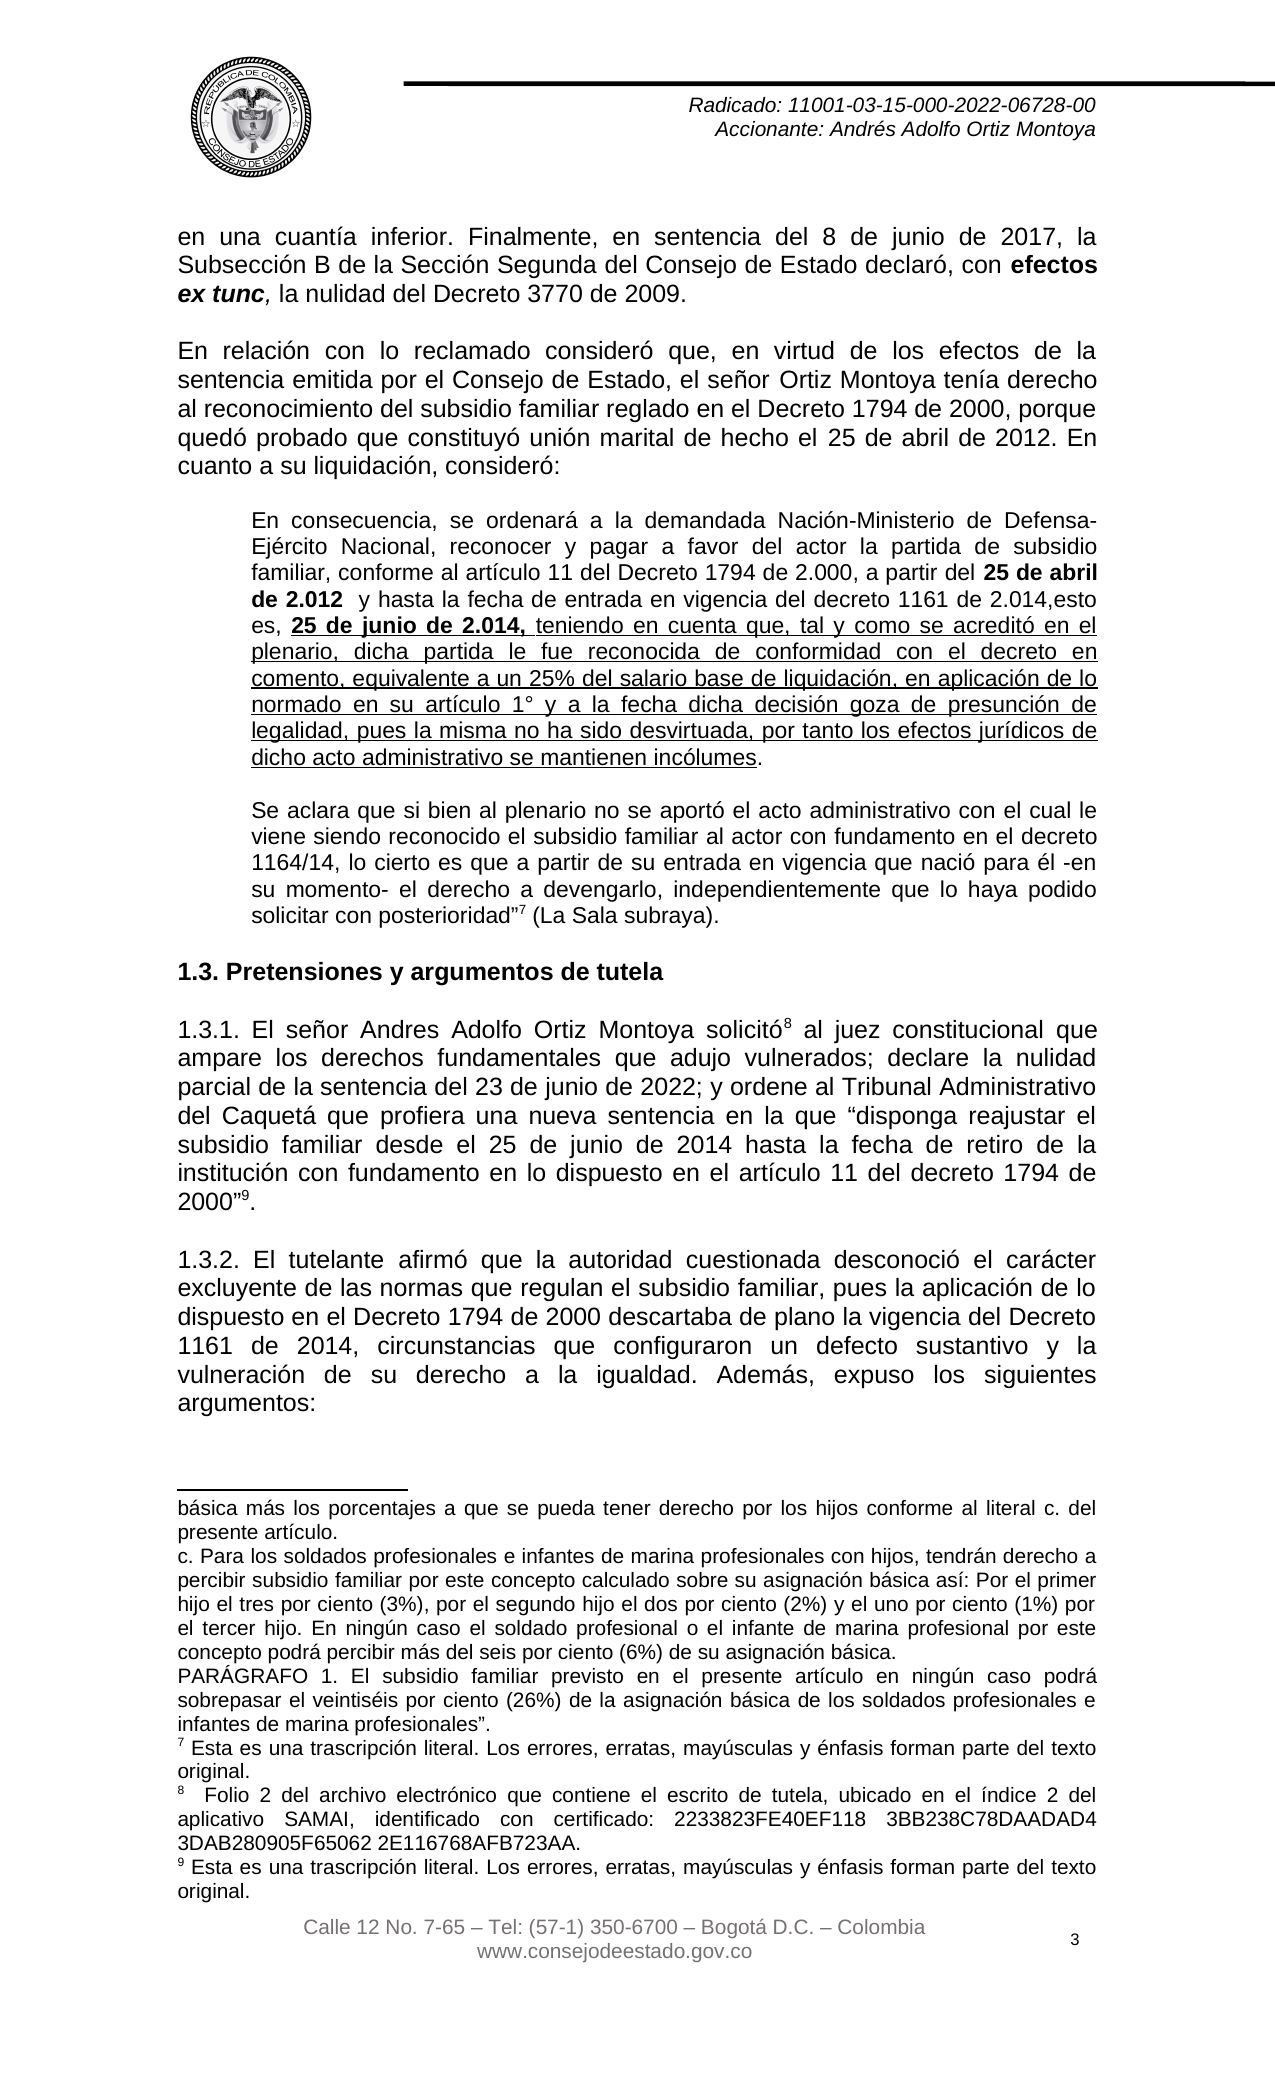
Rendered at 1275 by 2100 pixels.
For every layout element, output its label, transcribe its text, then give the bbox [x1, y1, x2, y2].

text 1.3.2. El tutelante afirmó que la autoridad cuestionada desconoció el carácter excluyente de las normas que regulan el subsidio familiar, pues la aplicación de lo dispuesto en el Decreto 1794 de 2000 descartaba de plano la vigencia del Decreto 1161 de 2014, circunstancias que configuraron un defecto sustantivo y la vulneración de su derecho a la igualdad. Además, expuso los siguientes argumentos: [177, 1244, 1098, 1417]
text En consecuencia, se ordenará a la demandada Nación-Ministerio de Defensa-Ejército Nacional, reconocer y pagar a favor del actor la partida de subsidio familiar, conforme al artículo 11 del Decreto 1794 de 2.000, a partir del 25 de abril de 2.012 y hasta la fecha de entrada en vigencia del decreto 1161 de 2.014,esto es, 25 de junio de 2.014, teniendo en cuenta que, tal y como se acreditó en el plenario, dicha partida le fue reconocida de conformidad con el decreto en comento, equivalente a un 25% del salario base de liquidación, en aplicación de lo normado en su artículo 1° y a la fecha dicha decisión goza de presunción de legalidad, pues la misma no ha sido desvirtuada, por tanto los efectos jurídicos de dicho acto administrativo se mantienen incólumes. [251, 507, 1098, 661]
text 1.3.1. El señor Andres Adolfo Ortiz Montoya solicitó al juez constitucional que ampare los derechos fundamentales que adujo vulnerados; declare la nulidad parcial de la sentencia del 23 de junio de 2022; y ordene al Tribunal Administrativo del Caquetá que profiera una nueva sentencia en la que “disponga reajustar el subsidio familiar desde el 25 de junio de 2014 hasta la fecha de retiro de la institución con fundamento en lo dispuesto en el artículo 11 del decreto 1794 de 2000”. [177, 1014, 1098, 1216]
text Se aclara que si bien al plenario no se aportó el acto administrativo con el cual le viene siendo reconocido el subsidio familiar al actor con fundamento en el decreto 1164/14, lo cierto es que a partir de su entrada en vigencia que nació para él -en su momento- el derecho a devengarlo, independientemente que lo haya podido solicitar con posterioridad” (La Sala subraya). [251, 797, 1098, 928]
text El Tribunal explicó que el Gobierno Nacional estableció el subsidio familiar en el artículo 11 del Decreto 1794 de 2000, en una cuantía del 4% del salario básico más la prima de antigüedad. Este artículo fue derogado por el Decreto 3770 de 2009, sin embargo, el beneficio permaneció para aquellos uniformados que lo devengaban. Luego, el Decreto 1161 de 2014 creó de nuevo el subsidio familiar, en una cuantía inferior. Finalmente, en sentencia del 8 de junio de 2017, la Subsección B de la Sección Segunda del Consejo de Estado declaró, con efectos ex tunc, la nulidad del Decreto 3770 de 2009. [177, 222, 1098, 308]
text En relación con lo reclamado consideró que, en virtud de los efectos de la sentencia emitida por el Consejo de Estado, el señor Ortiz Montoya tenía derecho al reconocimiento del subsidio familiar reglado en el Decreto 1794 de 2000, porque quedó probado que constituyó unión marital de hecho el 25 de abril de 2012. En cuanto a su liquidación, consideró: [177, 337, 1098, 480]
text 1.3. Pretensiones y argumentos de tutela [177, 957, 1098, 986]
picture [177, 48, 325, 186]
